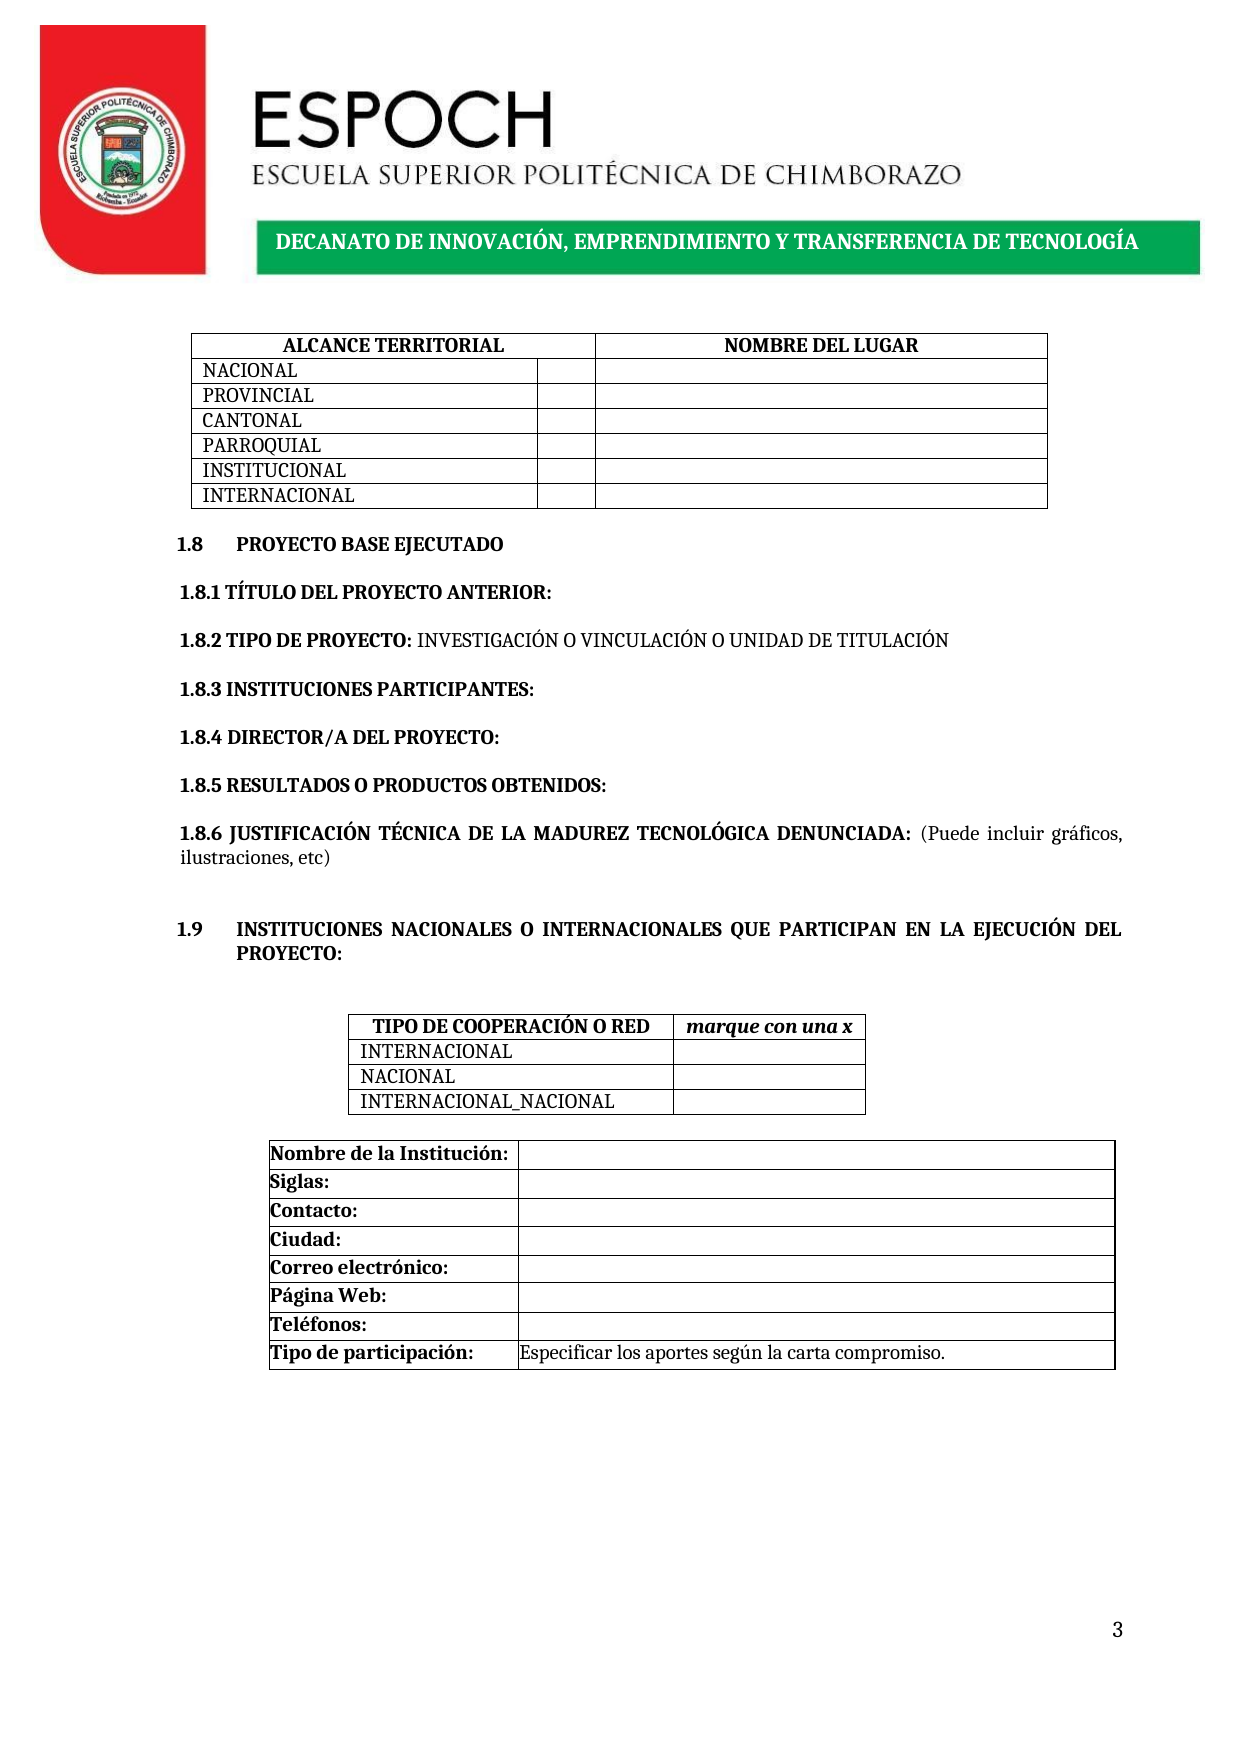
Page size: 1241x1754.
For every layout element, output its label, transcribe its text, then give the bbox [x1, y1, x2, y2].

table_cell [519, 1313, 1114, 1340]
table_cell [674, 1065, 865, 1089]
table_cell CANTONAL [192, 409, 537, 433]
table_cell Tipo de participación: [270, 1341, 518, 1368]
table_cell [596, 384, 1047, 408]
list INSTITUCIONES NACIONALES O INTERNACIONALES QUE PARTICIPAN EN LA EJECUCIÓN DEL PROYECTO: [177, 918, 1123, 966]
text 1.8.4 DIRECTOR/A DEL PROYECTO: [156, 726, 1123, 750]
table_cell [596, 459, 1047, 483]
table_cell [538, 409, 595, 433]
table_cell [538, 484, 595, 508]
table_cell Especificar los aportes según la carta compromiso. [519, 1341, 1114, 1368]
text 1.8.1 TÍTULO DEL PROYECTO ANTERIOR: [92, 581, 1123, 605]
text 1.8.2 TIPO DE PROYECTO: INVESTIGACIÓN O VINCULACIÓN O UNIDAD DE TITULACIÓN [156, 629, 1123, 653]
table_cell [538, 459, 595, 483]
text 1.8.6 JUSTIFICACIÓN TÉCNICA DE LA MADUREZ TECNOLÓGICA DENUNCIADA: (Puede incluir gráficos, ilustraciones, etc) [180, 822, 1123, 870]
table_cell [519, 1283, 1114, 1312]
table_header Nombre de la Institución: [270, 1141, 518, 1169]
table_cell [596, 409, 1047, 433]
table_cell [538, 384, 595, 408]
table_header [519, 1141, 1114, 1169]
list PROYECTO BASE EJECUTADO [177, 533, 1123, 557]
table_cell PARROQUIAL [192, 434, 537, 458]
table_cell Teléfonos: [270, 1313, 518, 1340]
table_header NOMBRE DEL LUGAR [596, 334, 1047, 358]
table_cell INTERNACIONAL [192, 484, 537, 508]
text 1.8.3 INSTITUCIONES PARTICIPANTES: [156, 677, 1123, 701]
table_cell [596, 434, 1047, 458]
table_cell NACIONAL [349, 1065, 673, 1089]
table_cell Contacto: [270, 1199, 518, 1226]
table_cell INTERNACIONAL_NACIONAL [349, 1090, 673, 1114]
picture [34, 25, 1206, 284]
table_cell PROVINCIAL [192, 384, 537, 408]
table_cell [538, 434, 595, 458]
table_cell [596, 359, 1047, 383]
table_cell INSTITUCIONAL [192, 459, 537, 483]
table_cell Siglas: [270, 1170, 518, 1198]
text 1.8.5 RESULTADOS O PRODUCTOS OBTENIDOS: [156, 774, 1123, 798]
table_cell NACIONAL [192, 359, 537, 383]
table_cell [674, 1040, 865, 1064]
table_cell Correo electrónico: [270, 1256, 518, 1282]
table_cell INTERNACIONAL [349, 1040, 673, 1064]
table_header marque con una x [674, 1015, 865, 1039]
table_cell [519, 1227, 1114, 1255]
table_cell Página Web: [270, 1283, 518, 1312]
table_cell [596, 484, 1047, 508]
table_header ALCANCE TERRITORIAL [192, 334, 595, 358]
table_cell [538, 359, 595, 383]
table_cell [519, 1256, 1114, 1282]
table_cell [519, 1170, 1114, 1198]
table_cell [674, 1090, 865, 1114]
table_cell Ciudad: [270, 1227, 518, 1255]
table_cell [519, 1199, 1114, 1226]
table_header TIPO DE COOPERACIÓN O RED [349, 1015, 673, 1039]
